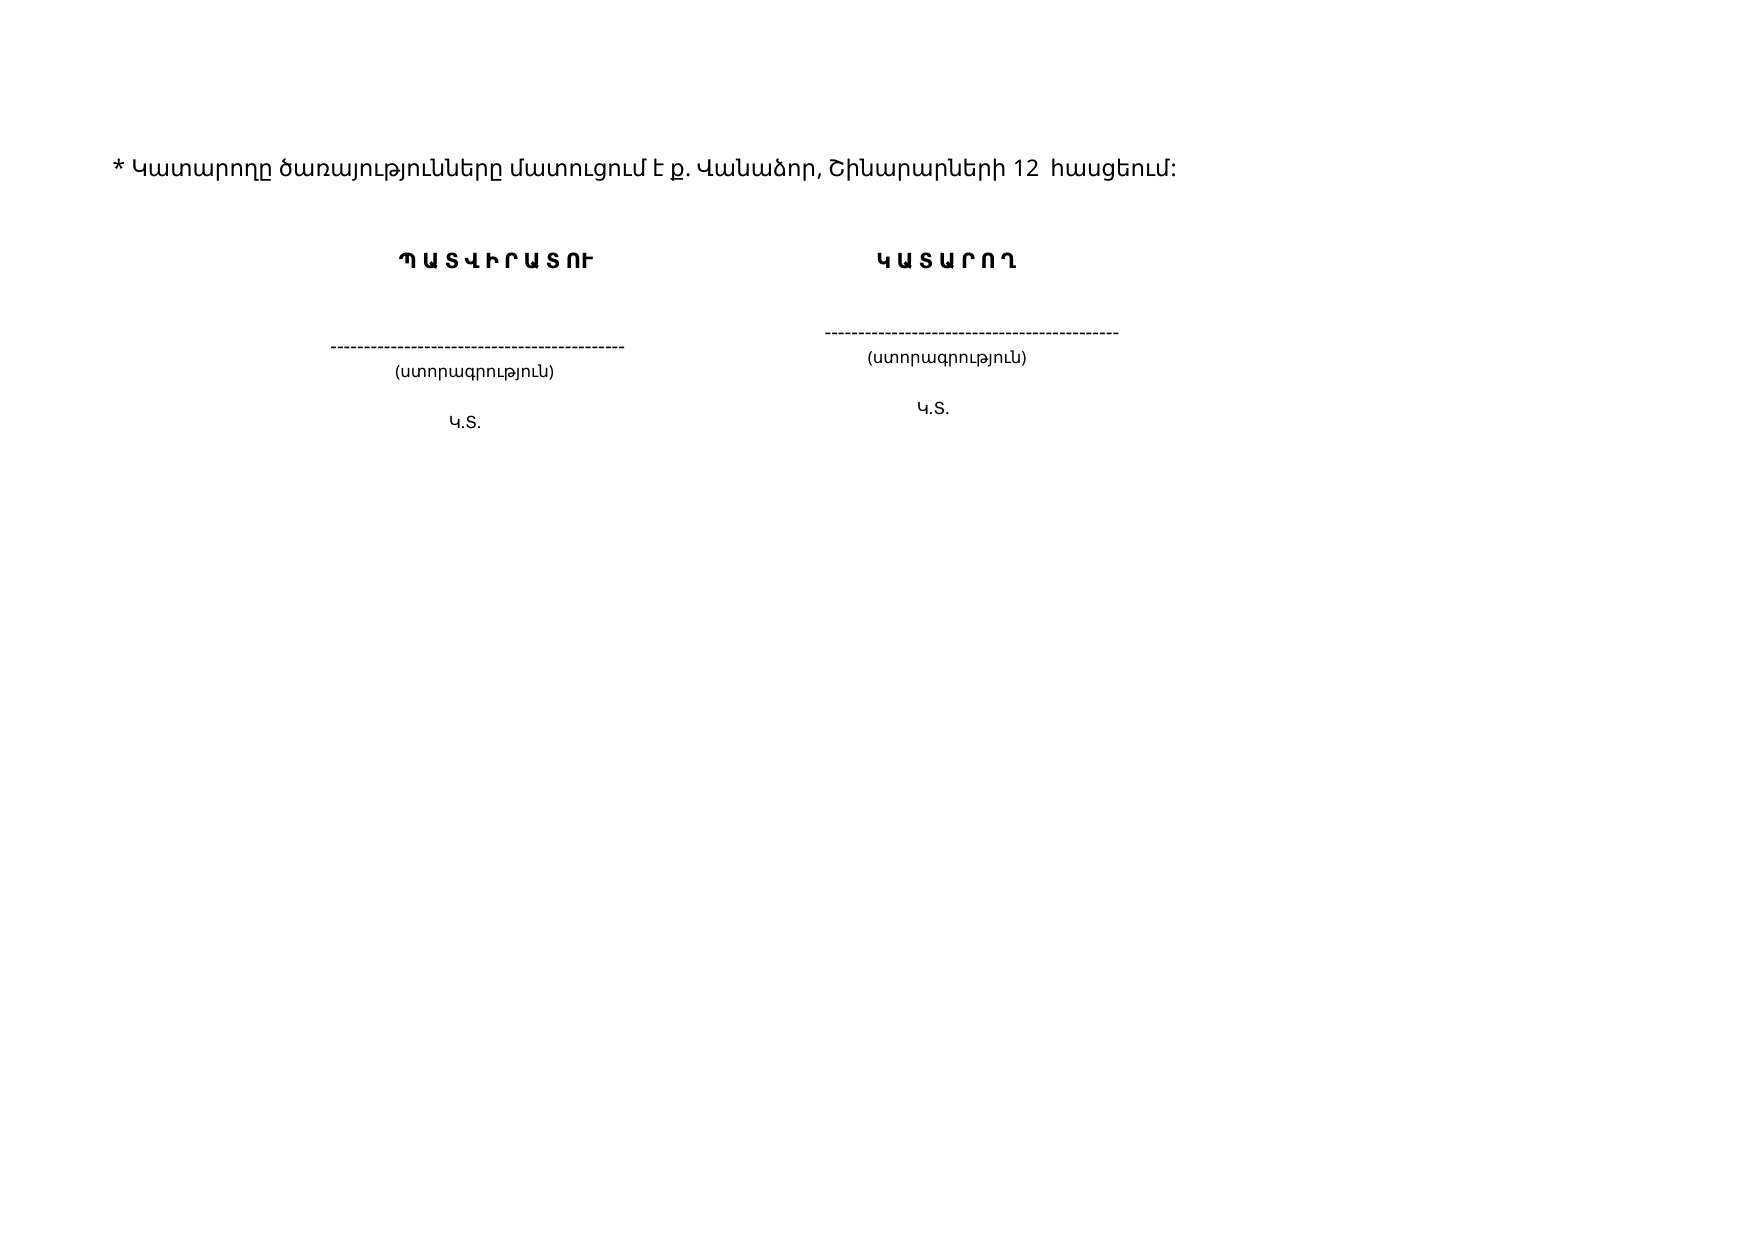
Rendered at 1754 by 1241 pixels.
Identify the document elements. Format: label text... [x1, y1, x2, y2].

table_header Կ Ա Տ Ա Ր Ո Ղ -------------------------------------------- (ստորագրություն) Կ.Տ. [732, 246, 1160, 434]
text * Կատարողը ծառայությունները մատուցում է ք. Վանաձոր, Շինարարների 12 հասցեում: [112, 152, 1679, 183]
table_header Պ Ա Տ Վ Ի Ր Ա Տ ՈՒ -------------------------------------------- (ստորագրություն) Կ.Տ. [259, 246, 732, 434]
